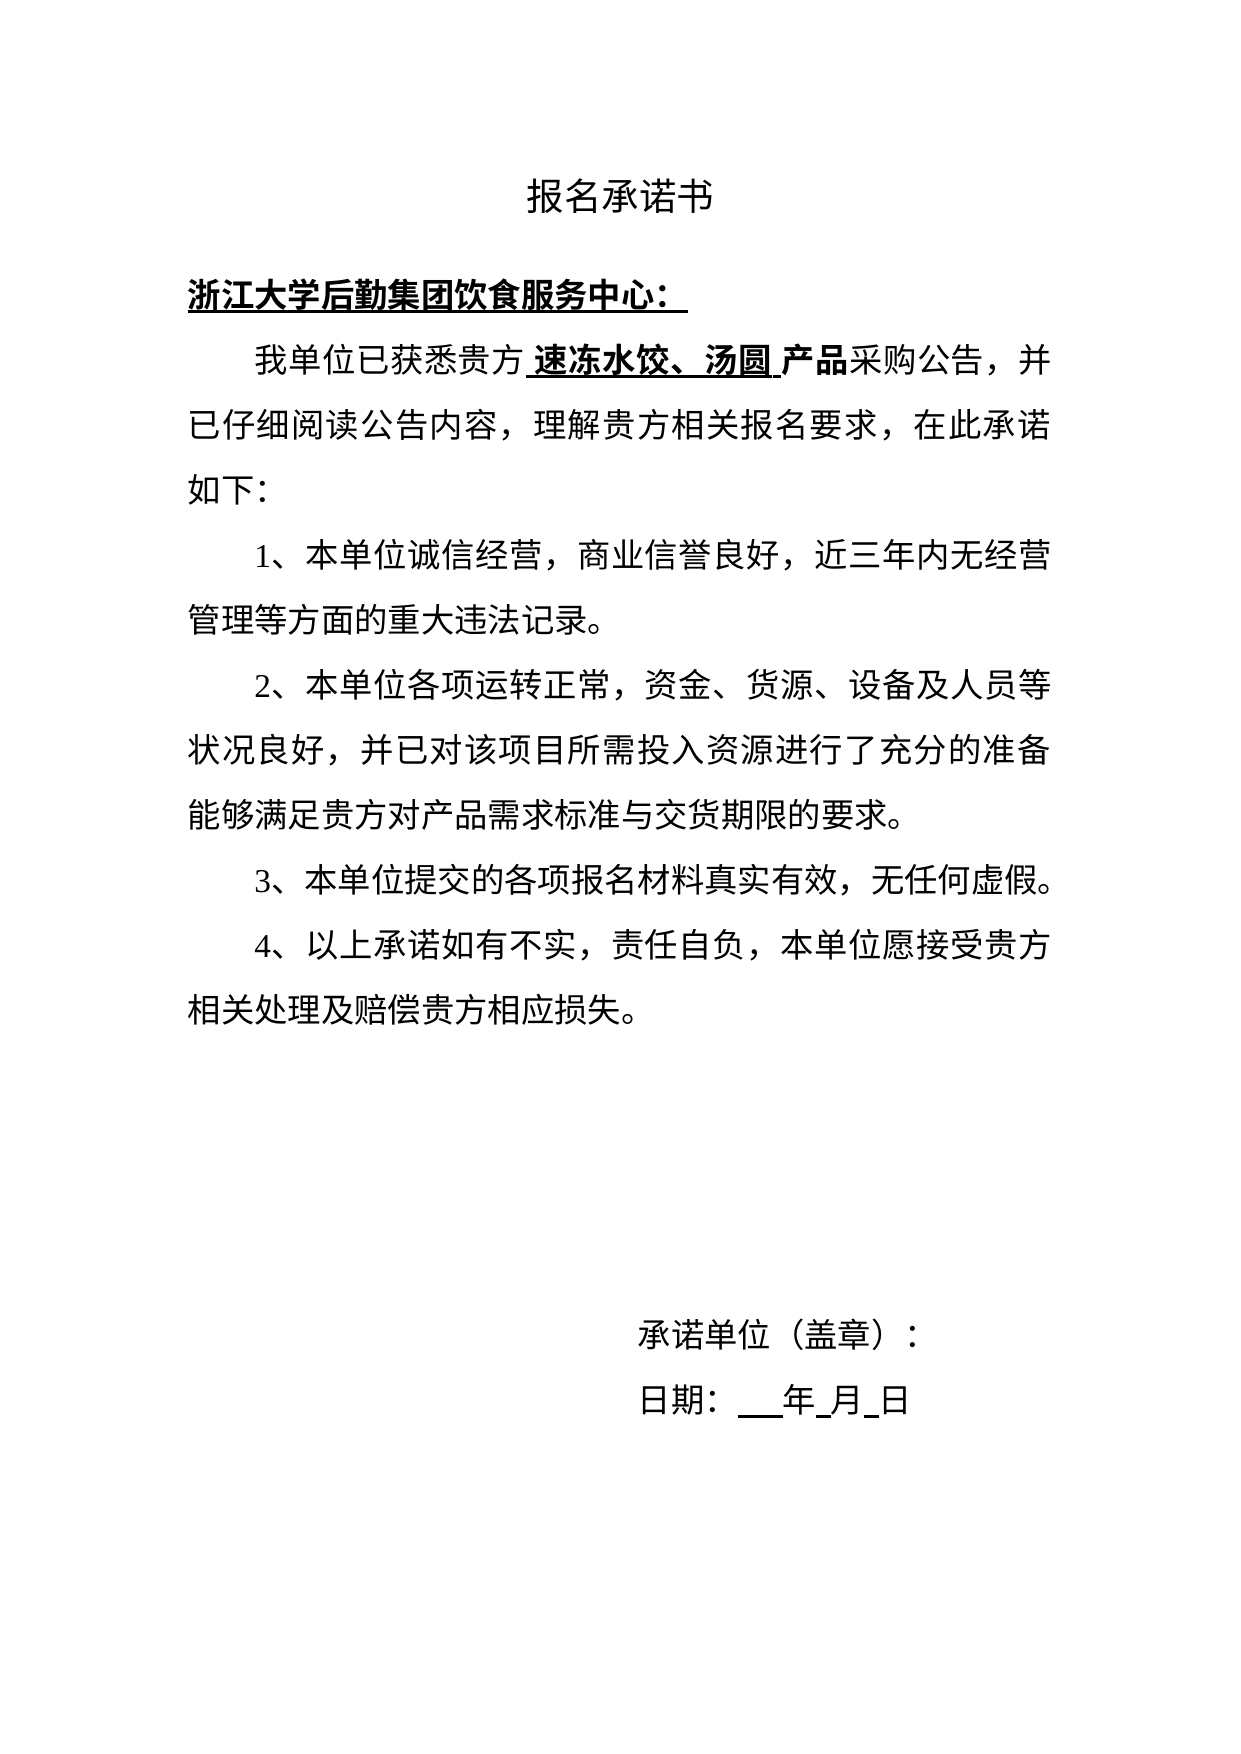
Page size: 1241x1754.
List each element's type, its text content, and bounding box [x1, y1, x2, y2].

text 报名承诺书 [187, 162, 1053, 227]
text 承诺单位（盖章）： [187, 1301, 1053, 1366]
text 2、本单位各项运转正常，资金、货源、设备及人员等状况良好，并已对该项目所需投入资源进行了充分的准备，能够满足贵方对产品需求标准与交货期限的要求。 [187, 651, 1053, 846]
text 日期： 年 月 日 [187, 1366, 1053, 1431]
text 我单位已获悉贵方 速冻水饺、汤圆 产品采购公告，并已仔细阅读公告内容，理解贵方相关报名要求，在此承诺如下： [187, 326, 1053, 521]
text 3、本单位提交的各项报名材料真实有效，无任何虚假。 [187, 846, 1053, 911]
text 1、本单位诚信经营，商业信誉良好，近三年内无经营管理等方面的重大违法记录。 [187, 521, 1053, 651]
text 浙江大学后勤集团饮食服务中心： [187, 261, 1053, 326]
text 4、以上承诺如有不实，责任自负，本单位愿接受贵方相关处理及赔偿贵方相应损失。 [187, 911, 1053, 1041]
